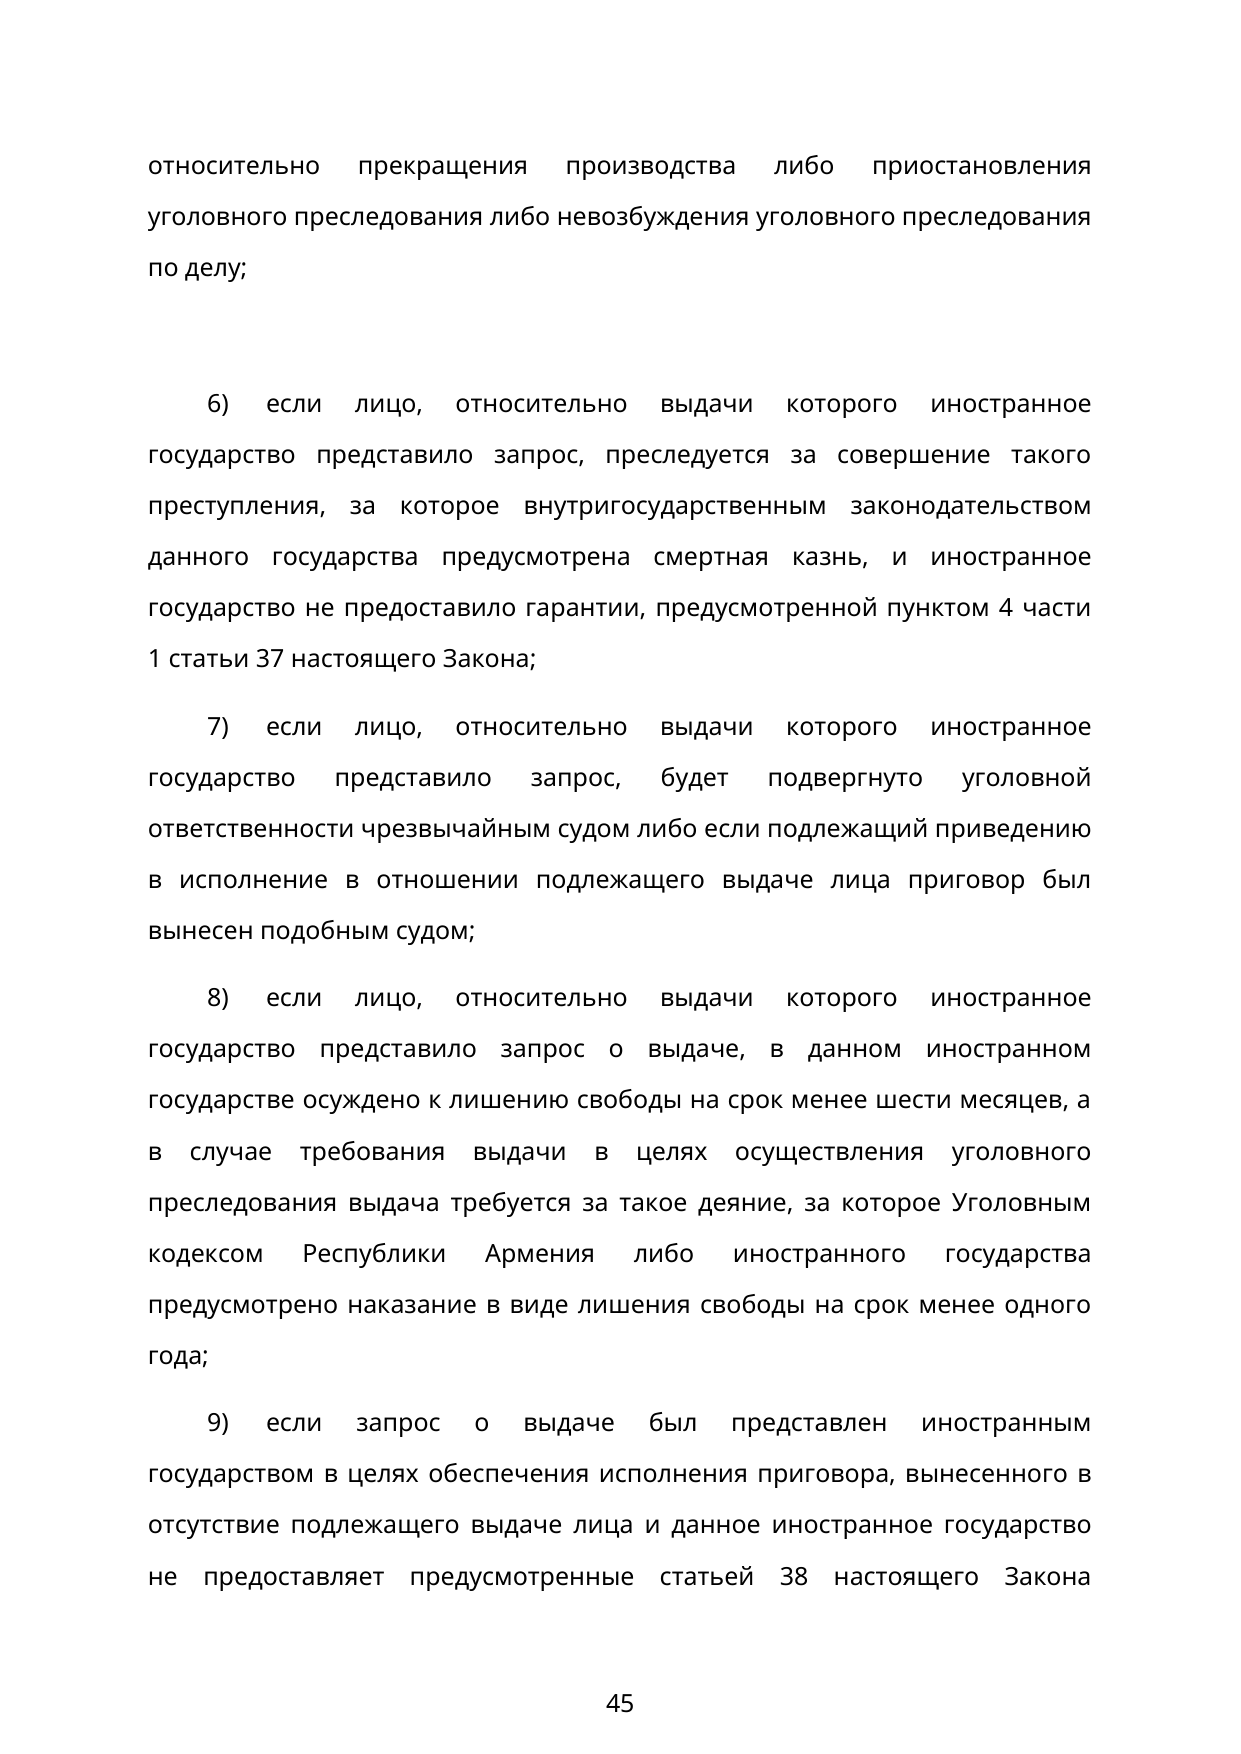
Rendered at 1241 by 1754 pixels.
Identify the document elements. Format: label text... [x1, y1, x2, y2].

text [148, 148, 1092, 284]
text 7) если лицо, относительно выдачи которого иностранное государство представило запрос, будет подвергнуто уголовной ответственности чрезвычайным судом либо если подлежащий приведению в исполнение в отношении подлежащего выдаче лица приговор был вынесен подобным судом; [148, 708, 1092, 946]
text 8) если лицо, относительно выдачи которого иностранное государство представило запрос о выдаче, в данном иностранном государстве осуждено к лишению свободы на срок менее шести месяцев, а в случае требования выдачи в целях осуществления уголовного преследования выдача требуется за такое деяние, за которое Уголовным кодексом Республики Армения либо иностранного государства предусмотрено наказание в виде лишения свободы на срок менее одного года; [148, 980, 1092, 1371]
text 6) если лицо, относительно выдачи которого иностранное государство представило запрос, преследуется за совершение такого преступления, за которое внутригосударственным законодательством данного государства предусмотрена смертная казнь, и иностранное государство не предоставило гарантии, предусмотренной пунктом 4 части 1 статьи 37 настоящего Закона; [148, 385, 1092, 674]
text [148, 1405, 1092, 1592]
